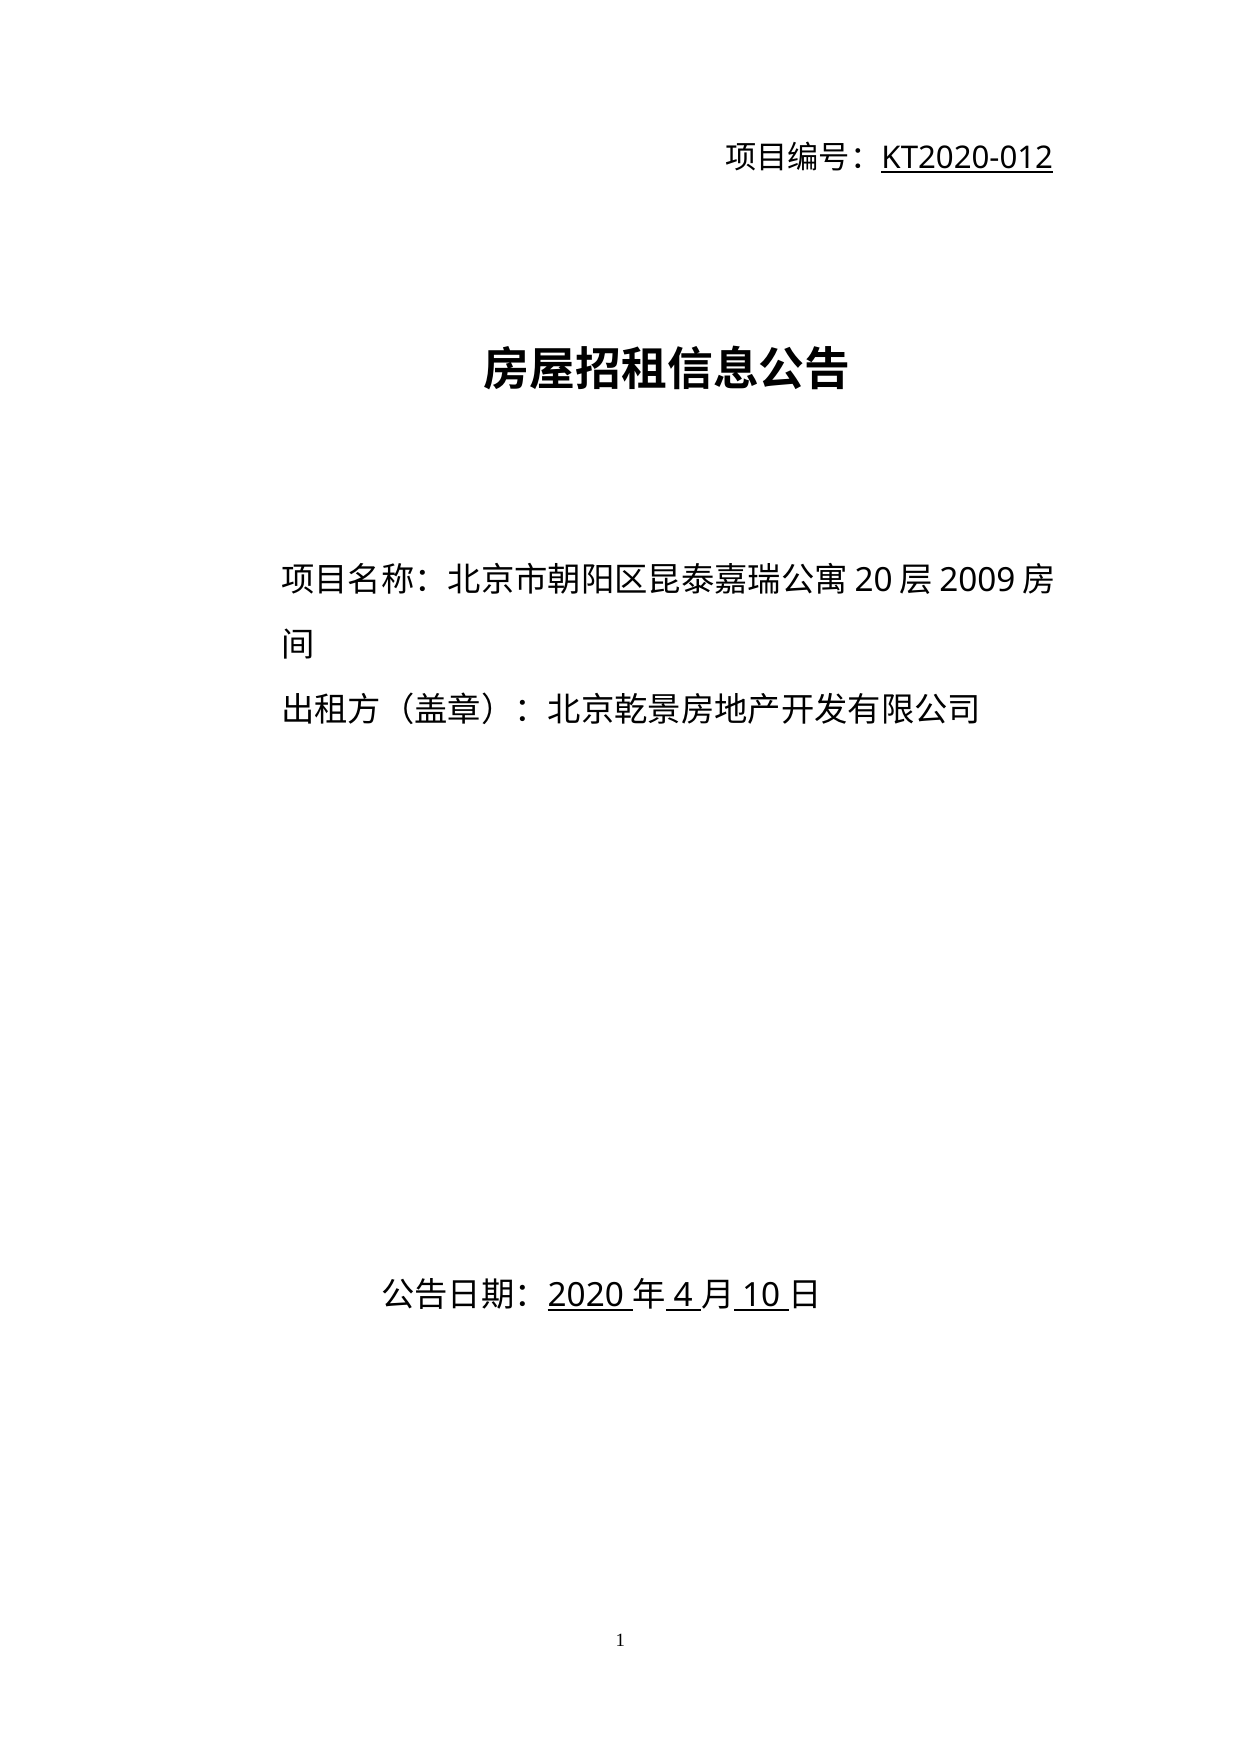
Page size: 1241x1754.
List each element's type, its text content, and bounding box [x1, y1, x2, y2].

text 公告日期：2020 年 4 月 10 日 [281, 1259, 1053, 1324]
text 出租方（盖章）：北京乾景房地产开发有限公司 [281, 674, 1053, 739]
text 房屋招租信息公告 [281, 317, 1053, 414]
text 项目名称：北京市朝阳区昆泰嘉瑞公寓20层2009房间 [281, 544, 1085, 674]
text 项目编号：KT2020-012 [187, 122, 1053, 187]
